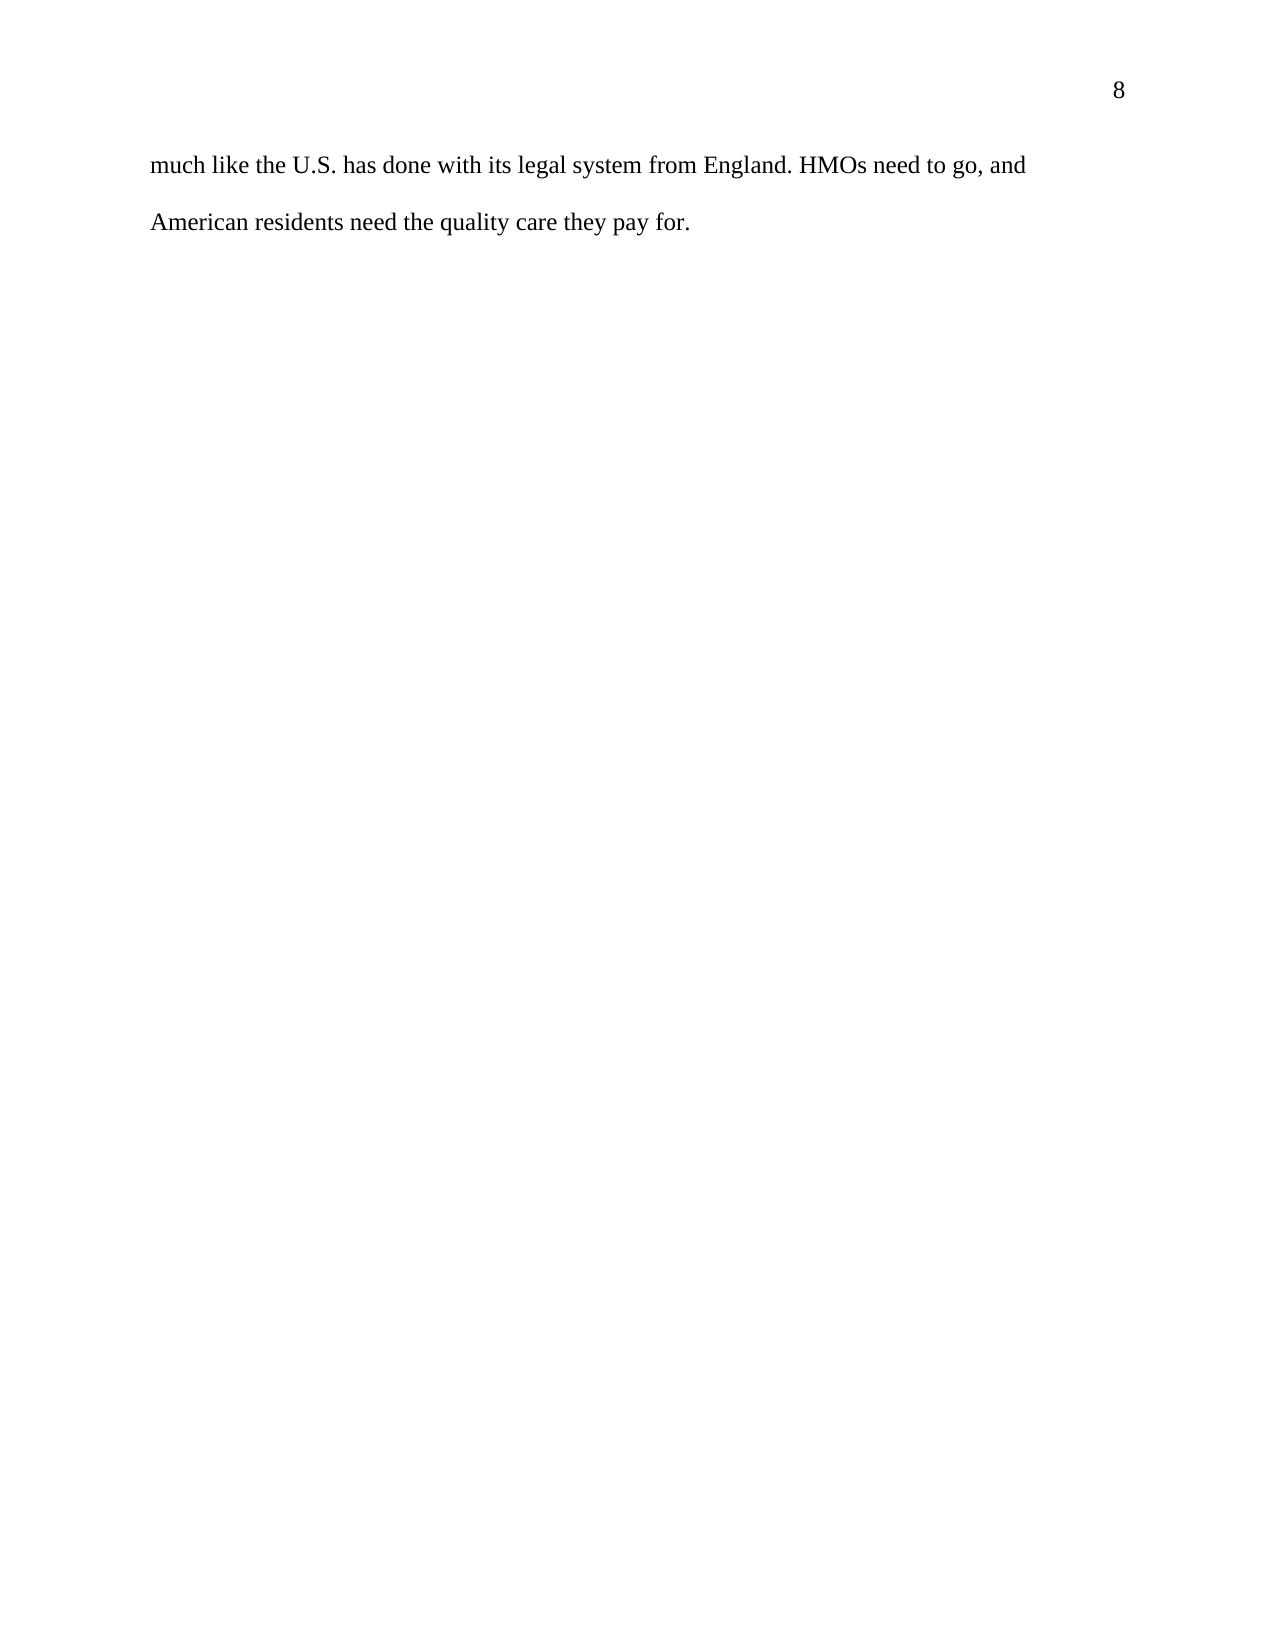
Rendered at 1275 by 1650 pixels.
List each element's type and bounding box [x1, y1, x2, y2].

text [150, 150, 1125, 236]
